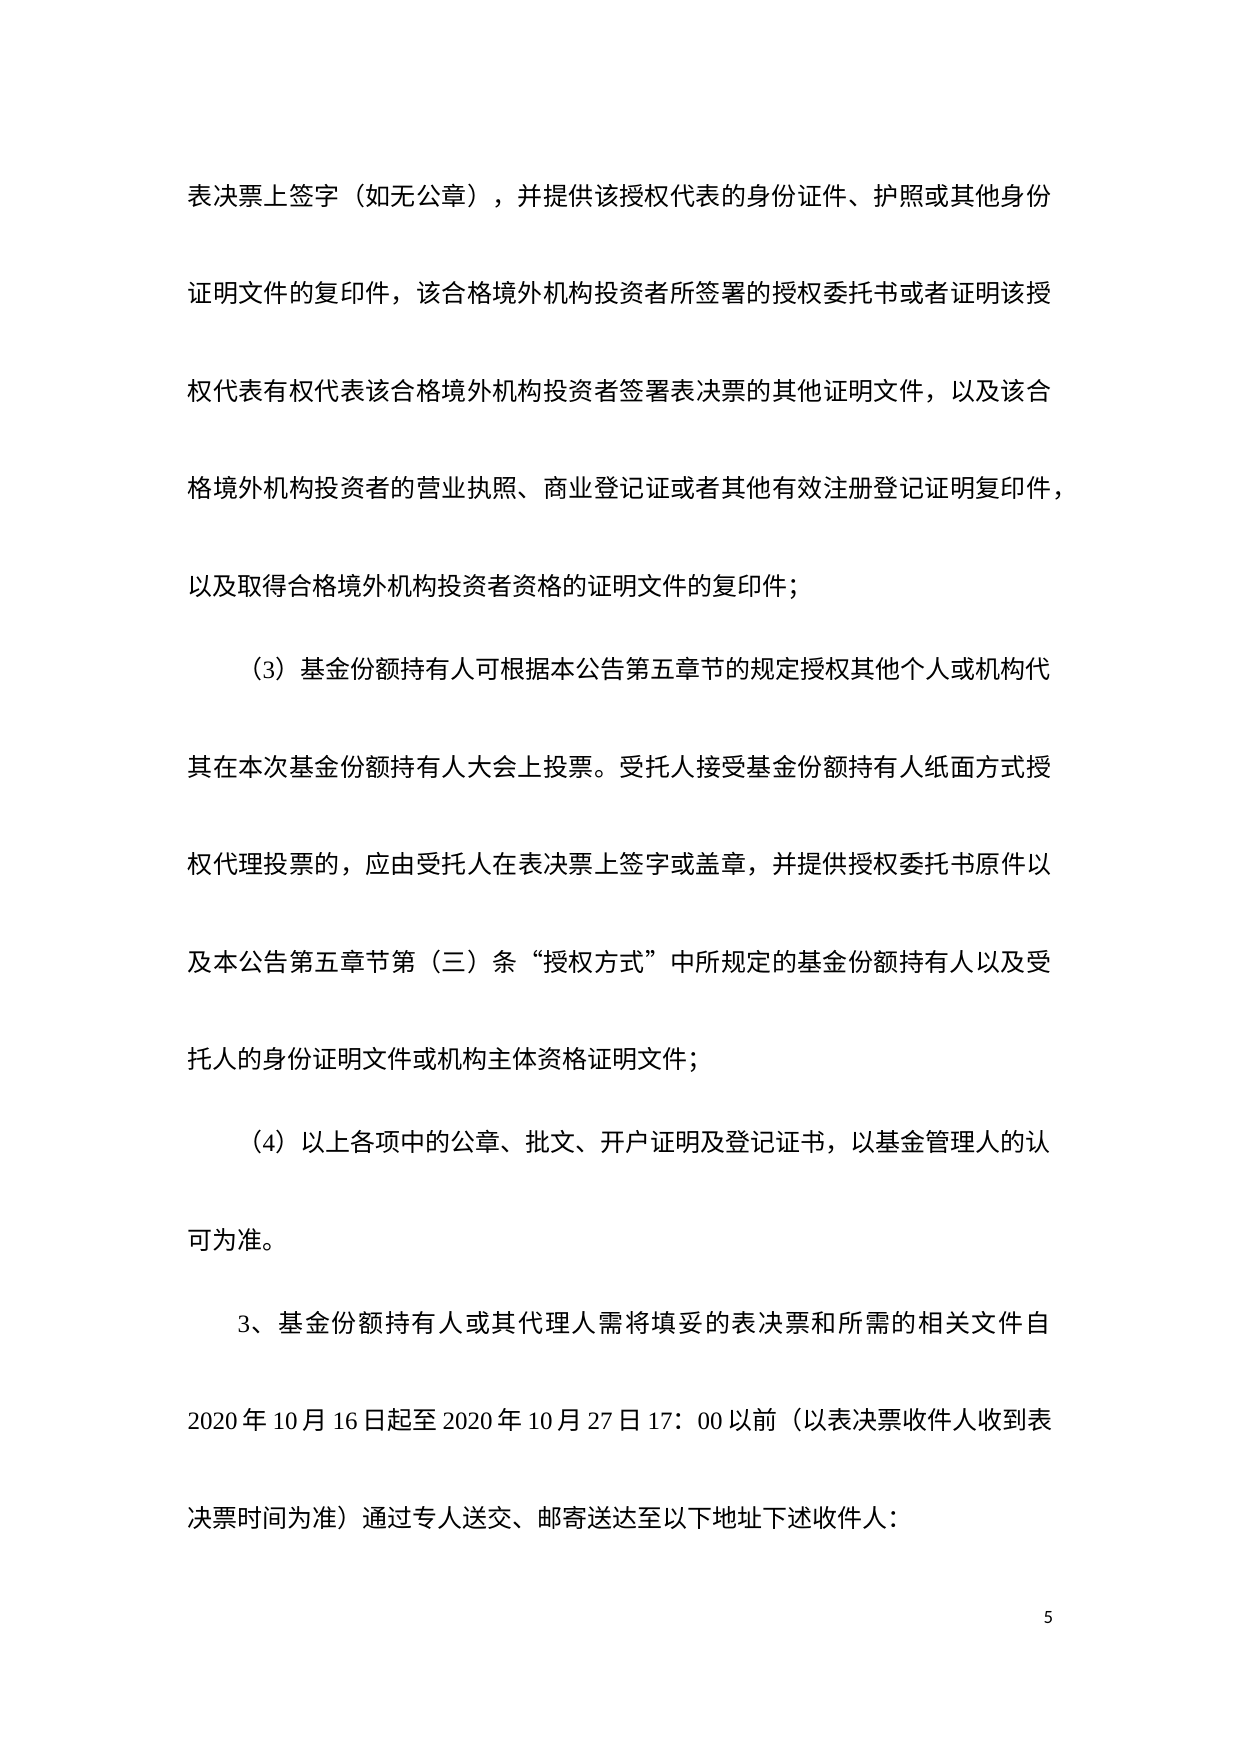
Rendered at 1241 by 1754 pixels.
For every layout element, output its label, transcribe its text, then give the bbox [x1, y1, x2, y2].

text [187, 162, 1053, 617]
text （4）以上各项中的公章、批文、开户证明及登记证书，以基金管理人的认可为准。 [187, 1108, 1053, 1271]
text 3、基金份额持有人或其代理人需将填妥的表决票和所需的相关文件自2020年10月16日起至2020年10月27日17：00以前（以表决票收件人收到表决票时间为准）通过专人送交、邮寄送达至以下地址下述收件人： [187, 1289, 1053, 1549]
text （3）基金份额持有人可根据本公告第五章节的规定授权其他个人或机构代其在本次基金份额持有人大会上投票。受托人接受基金份额持有人纸面方式授权代理投票的，应由受托人在表决票上签字或盖章，并提供授权委托书原件以及本公告第五章节第（三）条“授权方式”中所规定的基金份额持有人以及受托人的身份证明文件或机构主体资格证明文件； [187, 635, 1053, 1090]
